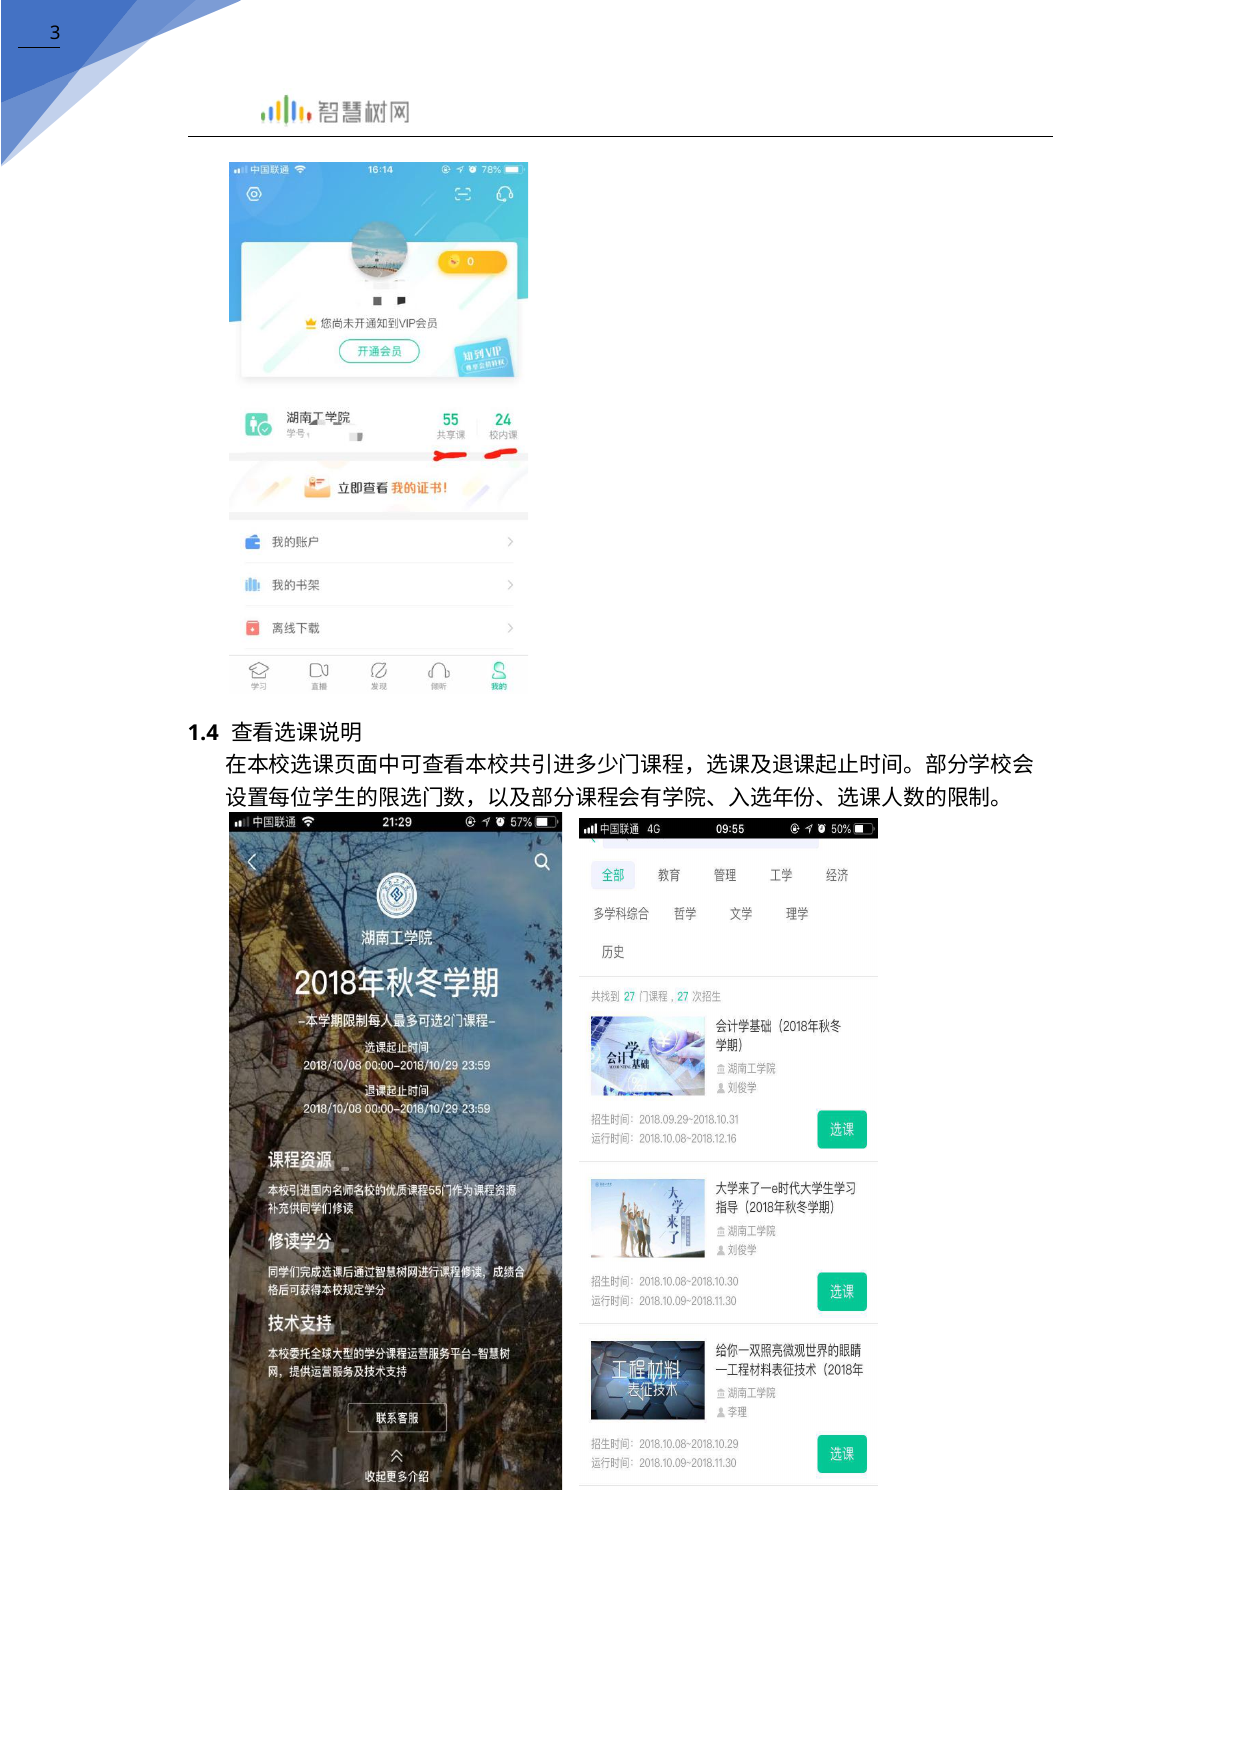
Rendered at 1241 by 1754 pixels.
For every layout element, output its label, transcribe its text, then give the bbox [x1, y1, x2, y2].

picture [250, 88, 417, 134]
list 查看选课说明 [187, 714, 1053, 747]
picture [1, 0, 529, 694]
list 在本校选课页面中可查看本校共引进多少门课程，选课及退课起止时间。部分学校会设置每位学生的限选门数，以及部分课程会有学院、入选年份、选课人数的限制。 [225, 747, 1053, 812]
picture [229, 812, 563, 1490]
picture [579, 818, 878, 1490]
